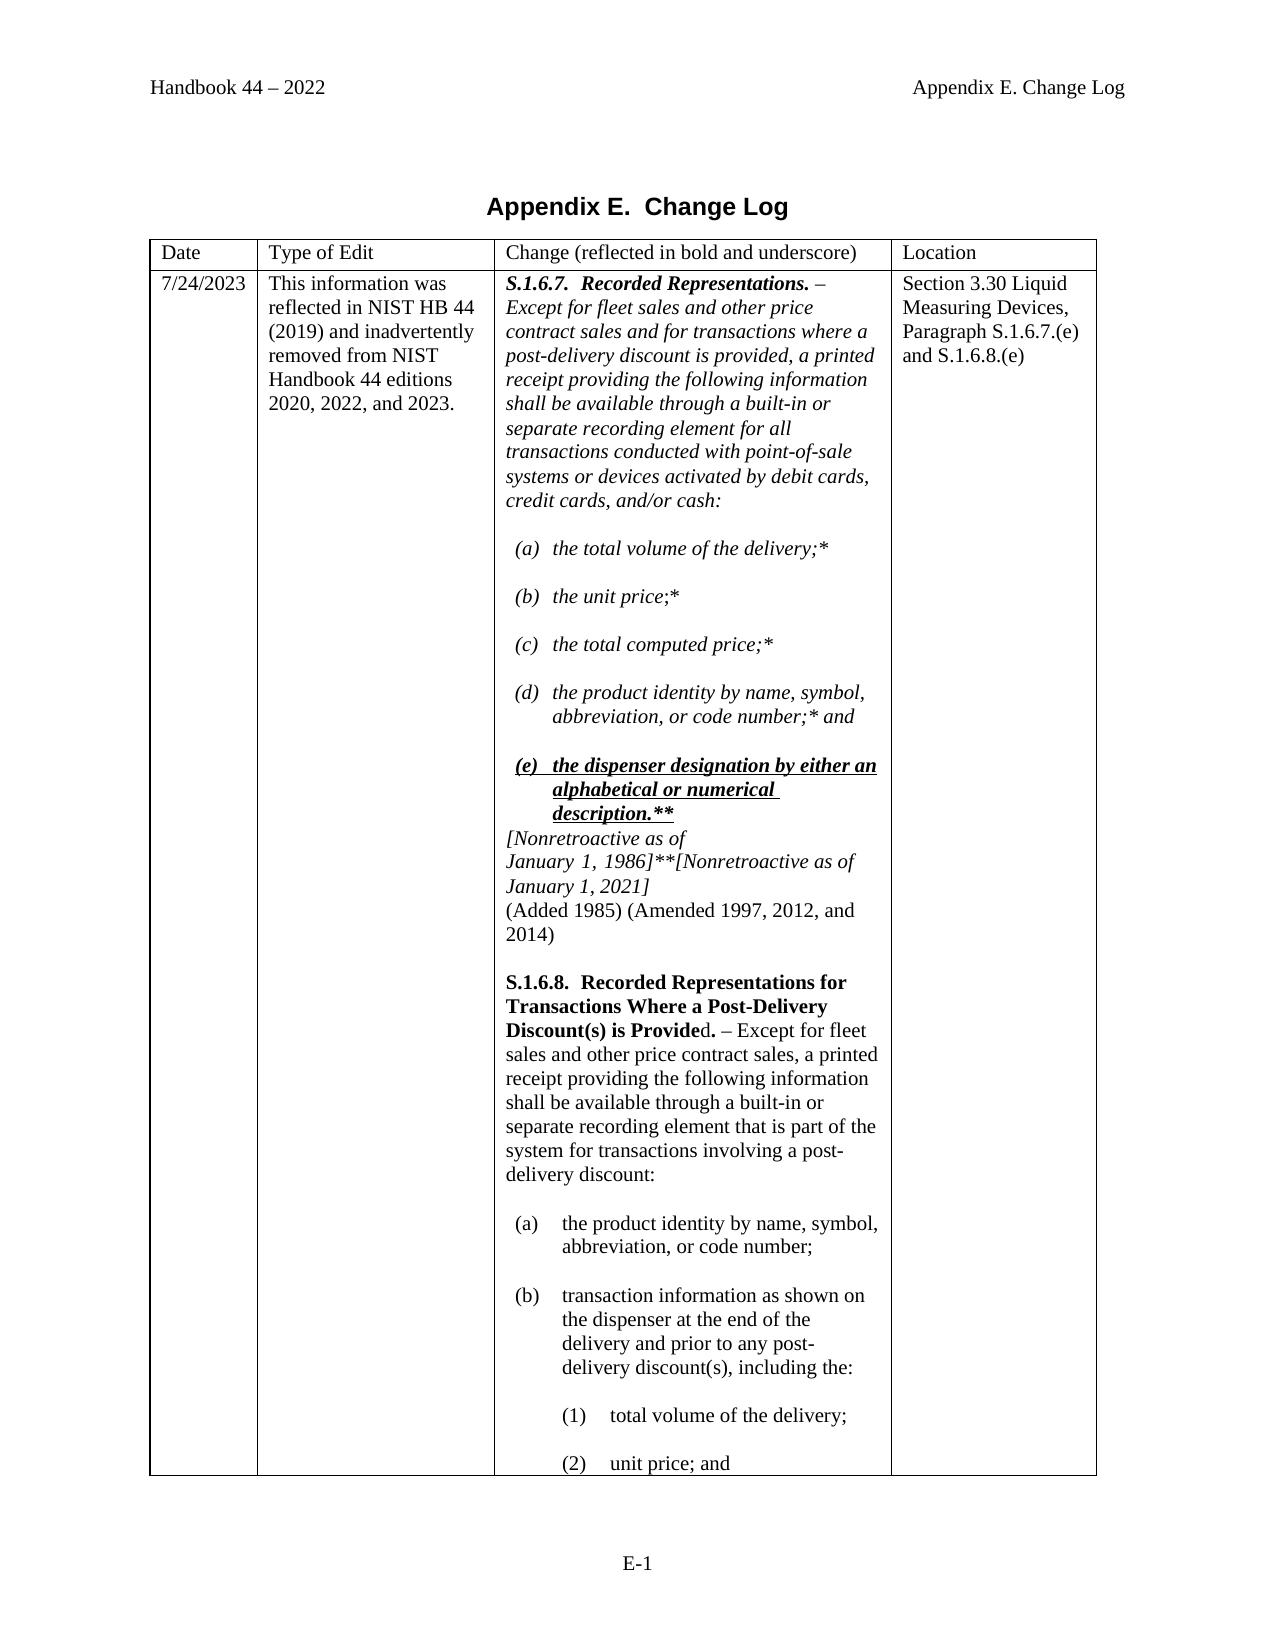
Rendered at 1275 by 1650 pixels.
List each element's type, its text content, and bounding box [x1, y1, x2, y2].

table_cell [258, 271, 494, 1475]
text Appendix E. Change Log [150, 192, 1125, 220]
table_header Change (reflected in bold and underscore) [495, 240, 891, 270]
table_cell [495, 271, 891, 1475]
table_header Date [151, 240, 257, 270]
table_cell 7/24/2023 [151, 271, 257, 1475]
table_header Location [892, 240, 1096, 270]
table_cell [892, 271, 1096, 1475]
table_header Type of Edit [258, 240, 494, 270]
